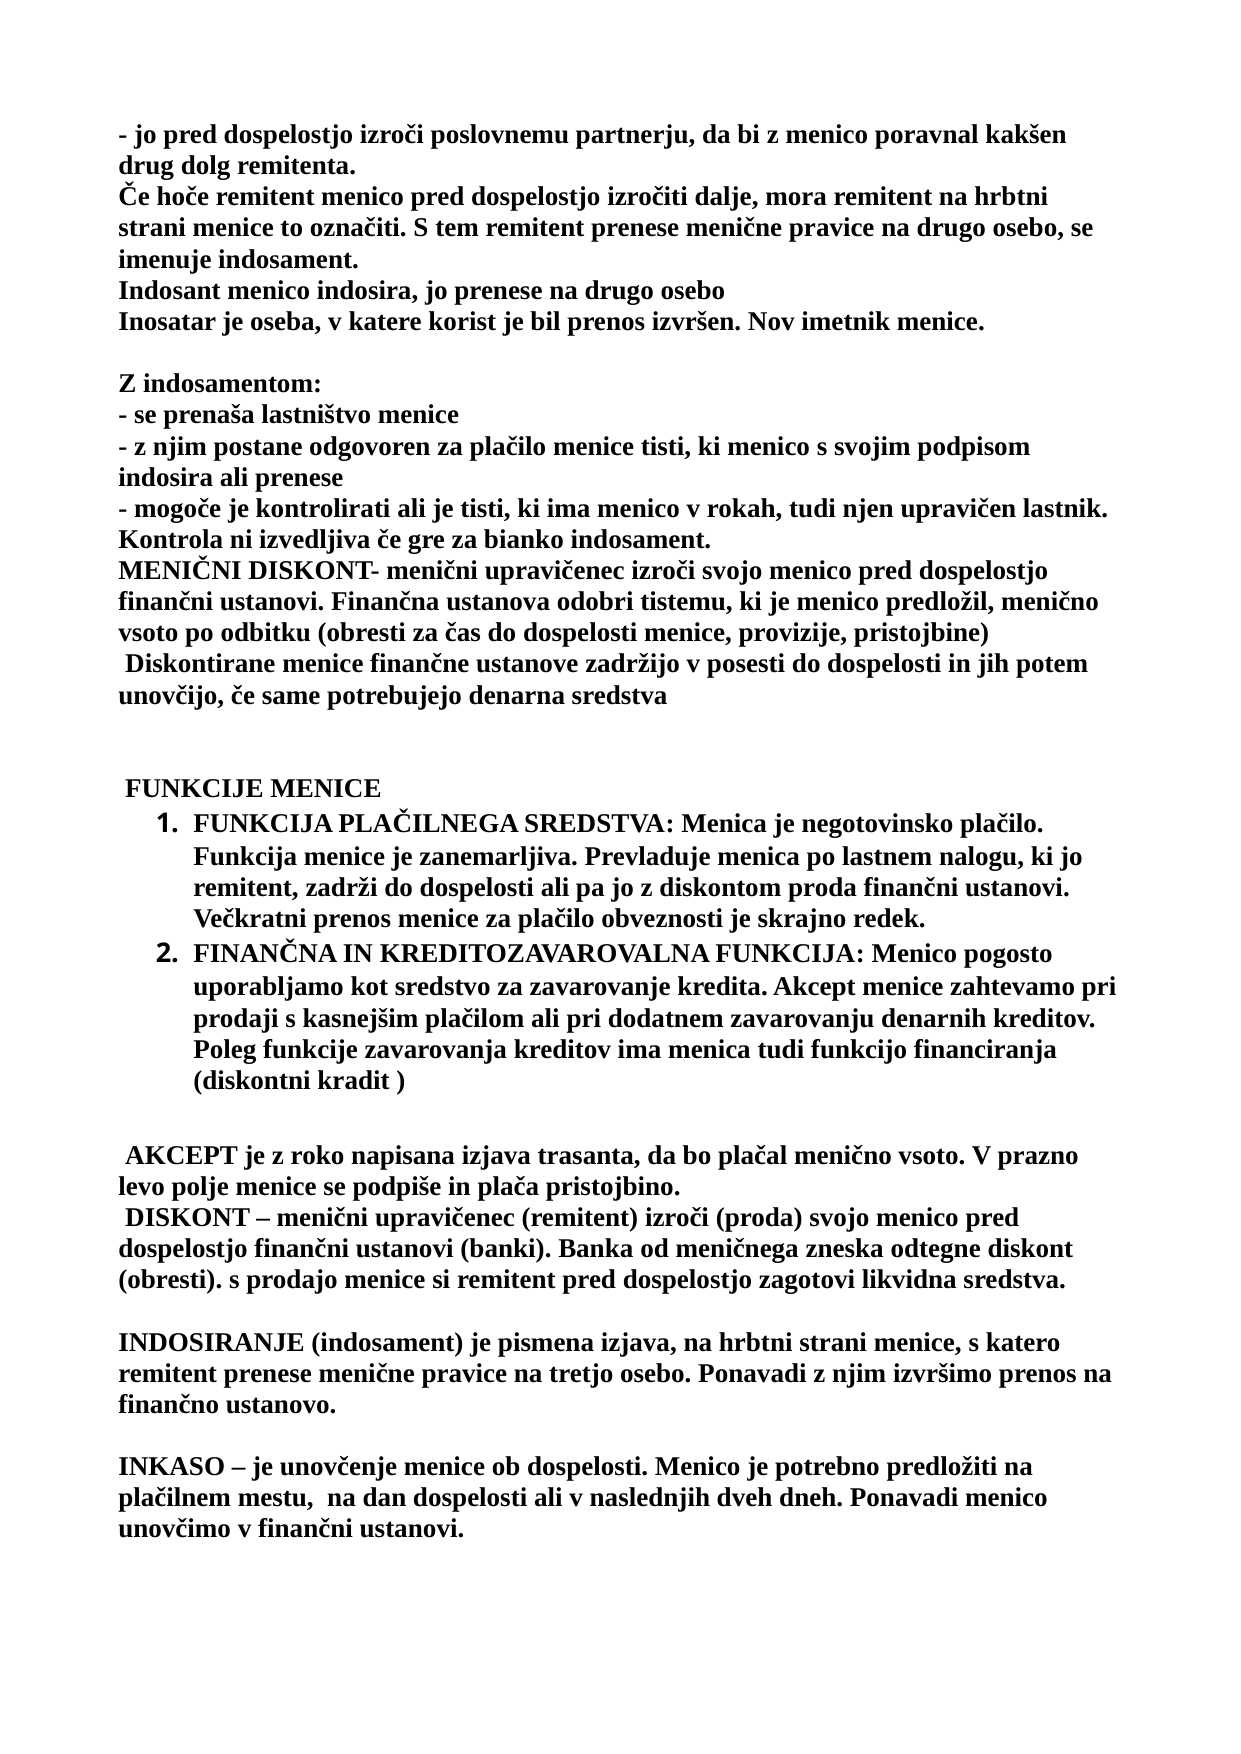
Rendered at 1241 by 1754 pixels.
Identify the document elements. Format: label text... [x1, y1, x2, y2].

text - mogoče je kontrolirati ali je tisti, ki ima menico v rokah, tudi njen upravičen lastnik. Kontrola ni izvedljiva če gre za bianko indosament. [118, 492, 1122, 554]
text INKASO – je unovčenje menice ob dospelosti. Menico je potrebno predložiti na plačilnem mestu, na dan dospelosti ali v naslednjih dveh dneh. Ponavadi menico unovčimo v finančni ustanovi. [118, 1450, 1122, 1544]
text - z njim postane odgovoren za plačilo menice tisti, ki menico s svojim podpisom indosira ali prenese [118, 429, 1122, 492]
text FUNKCIJE MENICE [118, 772, 1122, 803]
text MENIČNI DISKONT- menični upravičenec izroči svojo menico pred dospelostjo finančni ustanovi. Finančna ustanova odobri tistemu, ki je menico predložil, menično vsoto po odbitku (obresti za čas do dospelosti menice, provizije, pristojbine) [118, 554, 1122, 648]
text INDOSIRANJE (indosament) je pismena izjava, na hrbtni strani menice, s katero remitent prenese menične pravice na tretjo osebo. Ponavadi z njim izvršimo prenos na finančno ustanovo. [118, 1326, 1122, 1419]
text Z indosamentom: [118, 367, 1122, 398]
text Inosatar je oseba, v katere korist je bil prenos izvršen. Nov imetnik menice. [118, 305, 1122, 336]
text Diskontirane menice finančne ustanove zadržijo v posesti do dospelosti in jih potem unovčijo, če same potrebujejo denarna sredstva [118, 648, 1122, 710]
text DISKONT – menični upravičenec (remitent) izroči (proda) svojo menico pred dospelostjo finančni ustanovi (banki). Banka od meničnega zneska odtegne diskont (obresti). s prodajo menice si remitent pred dospelostjo zagotovi likvidna sredstva. [118, 1201, 1122, 1294]
text - se prenaša lastništvo menice [118, 398, 1122, 429]
text - jo pred dospelostjo izroči poslovnemu partnerju, da bi z menico poravnal kakšen drug dolg remitenta. [118, 118, 1122, 180]
text Indosant menico indosira, jo prenese na drugo osebo [118, 274, 1122, 305]
text Če hoče remitent menico pred dospelostjo izročiti dalje, mora remitent na hrbtni strani menice to označiti. S tem remitent prenese menične pravice na drugo osebo, se imenuje indosament. [118, 180, 1122, 274]
text AKCEPT je z roko napisana izjava trasanta, da bo plačal menično vsoto. V prazno levo polje menice se podpiše in plača pristojbino. [118, 1139, 1122, 1201]
list FUNKCIJA PLAČILNEGA SREDSTVA: Menica je negotovinsko plačilo. Funkcija menice je zanemarljiva. Prevladuje menica po lastnem nalogu, ki jo remitent, zadrži do dospelosti ali pa jo z diskontom proda finančni ustanovi. Večkratni prenos menice za plačilo obveznosti je skrajno redek. [156, 803, 1122, 934]
list FINANČNA IN KREDITOZAVAROVALNA FUNKCIJA: Menico pogosto uporabljamo kot sredstvo za zavarovanje kredita. Akcept menice zahtevamo pri prodaji s kasnejšim plačilom ali pri dodatnem zavarovanju denarnih kreditov. Poleg funkcije zavarovanja kreditov ima menica tudi funkcijo financiranja (diskontni kradit ) [156, 934, 1122, 1095]
